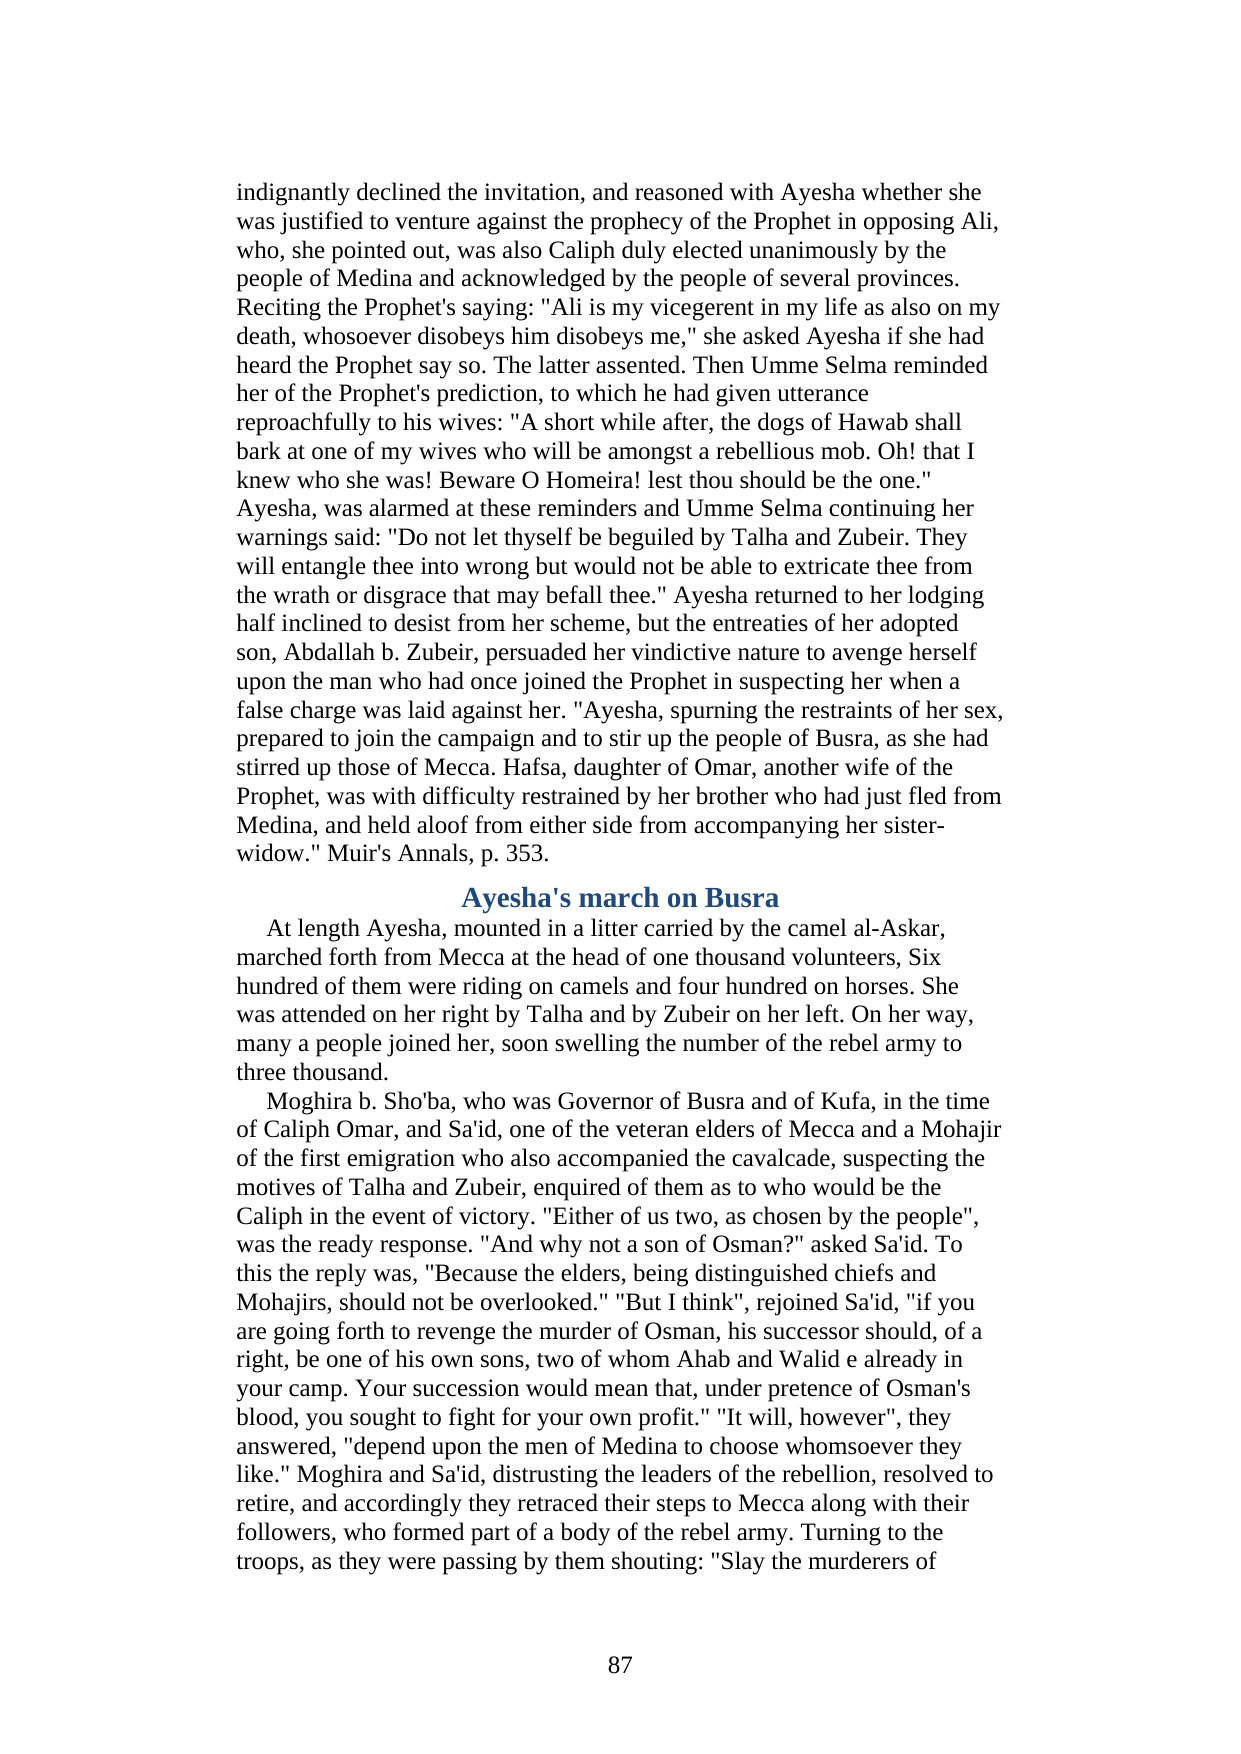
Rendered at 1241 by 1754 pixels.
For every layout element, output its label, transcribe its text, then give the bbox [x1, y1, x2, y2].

text At length Ayesha, mounted in a litter carried by the camel al-Askar, marched forth from Mecca at the head of one thousand volunteers, Six hundred of them were riding on camels and four hundred on horses. She was attended on her right by Talha and by Zubeir on her left. On her way, many a people joined her, soon swelling the number of the rebel army to three thousand. [236, 913, 1004, 1086]
subtitle Ayesha's march on Busra [236, 880, 1004, 913]
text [236, 1086, 1004, 1574]
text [236, 177, 1004, 867]
